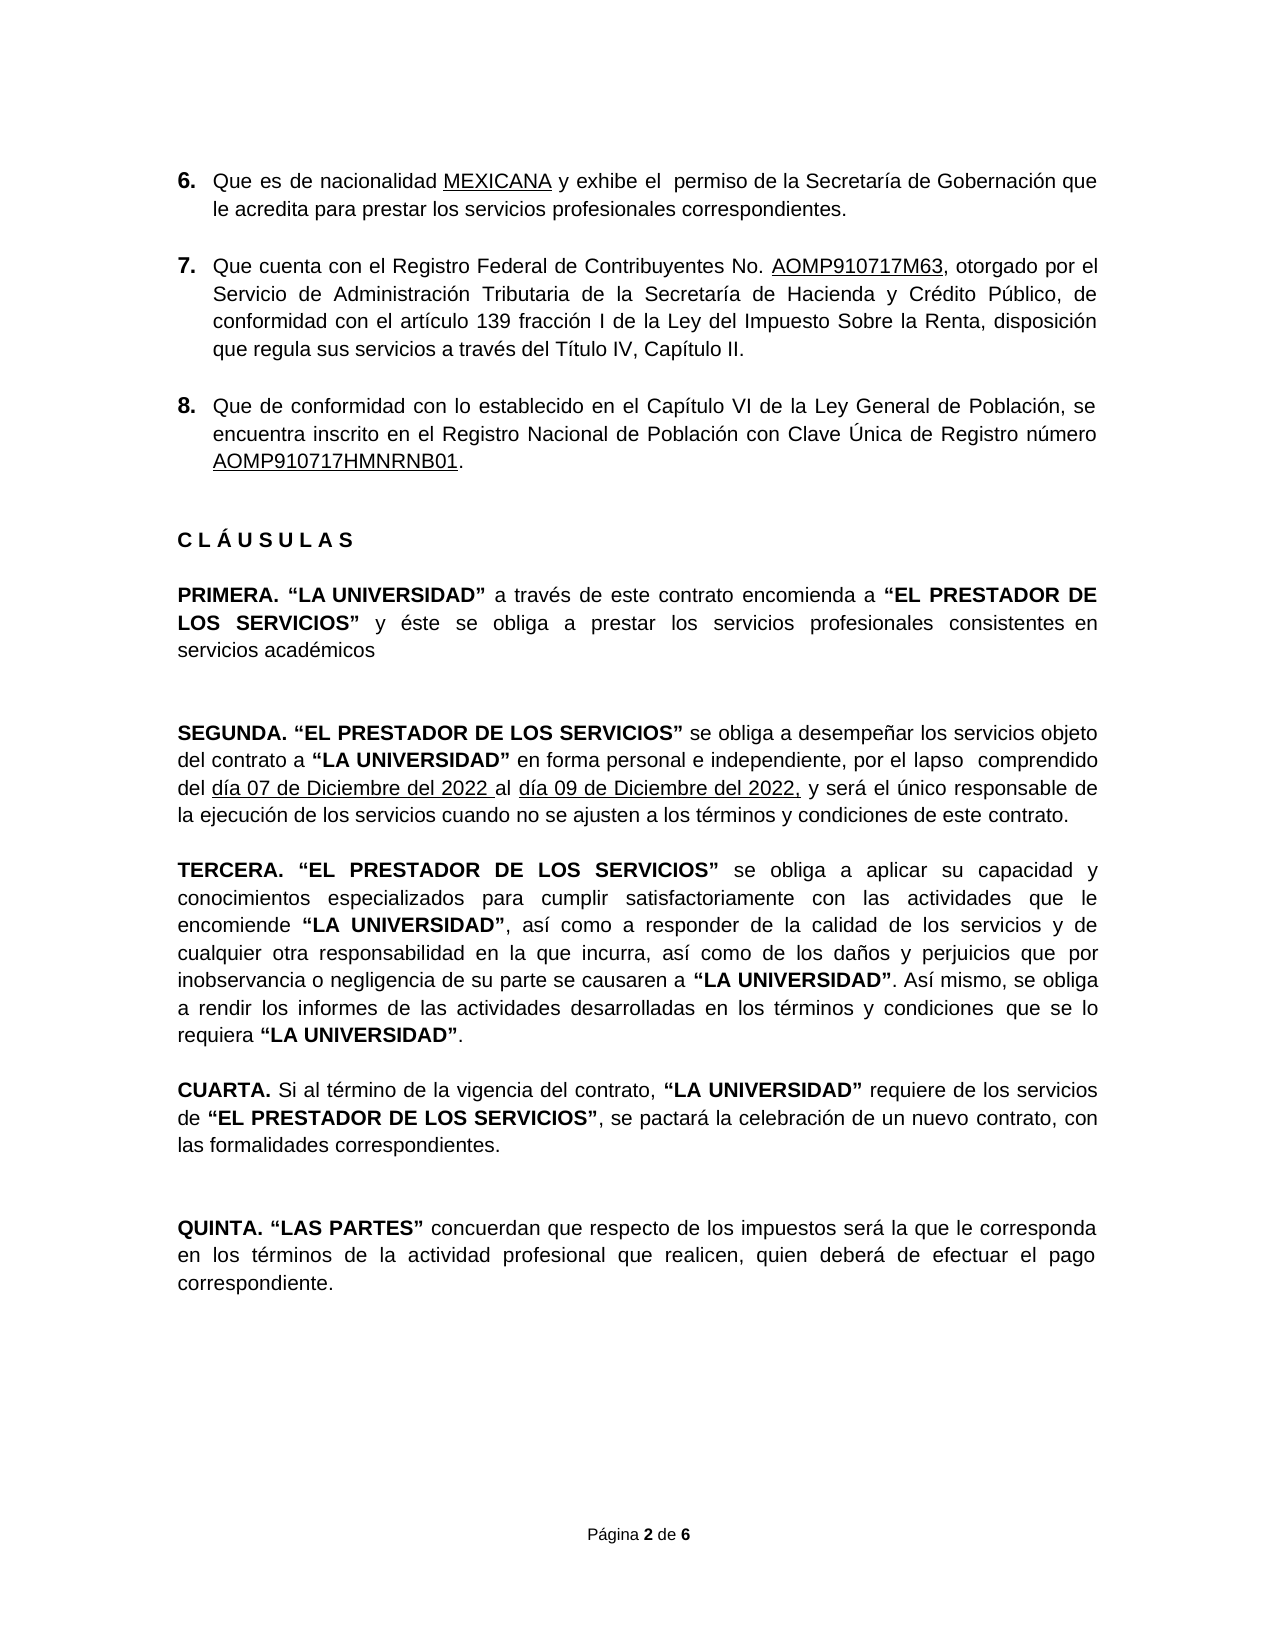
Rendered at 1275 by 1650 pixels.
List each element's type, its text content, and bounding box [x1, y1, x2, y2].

text SEGUNDA. “EL PRESTADOR DE LOS SERVICIOS” se obliga a desempeñar los servicios objeto del contrato a “LA UNIVERSIDAD” en forma personal e independiente, por el lapso comprendido del día 07 de Diciembre del 2022 al día 09 de Diciembre del 2022, y será el único responsable de la ejecución de los servicios cuando no se ajusten a los términos y condiciones de este contrato. [177, 721, 1098, 827]
list Que de conformidad con lo establecido en el Capítulo VI de la Ley General de Población, se encuentra inscrito en el Registro Nacional de Población con Clave Única de Registro número AOMP910717HMNRNB01. [177, 392, 1098, 473]
text CUARTA. Si al término de la vigencia del contrato, “LA UNIVERSIDAD” requiere de los servicios de “EL PRESTADOR DE LOS SERVICIOS”, se pactará la celebración de un nuevo contrato, con las formalidades correspondientes. [177, 1078, 1098, 1157]
text TERCERA. “EL PRESTADOR DE LOS SERVICIOS” se obliga a aplicar su capacidad y conocimientos especializados para cumplir satisfactoriamente con las actividades que le encomiende “LA UNIVERSIDAD”, así como a responder de la calidad de los servicios y de cualquier otra responsabilidad en la que incurra, así como de los daños y perjuicios que por inobservancia o negligencia de su parte se causaren a “LA UNIVERSIDAD”. Así mismo, se obliga a rendir los informes de las actividades desarrolladas en los términos y condiciones que se lo requiera “LA UNIVERSIDAD”. [177, 858, 1098, 1047]
list Que es de nacionalidad MEXICANA y exhibe el permiso de la Secretaría de Gobernación que le acredita para prestar los servicios profesionales correspondientes. [177, 167, 1098, 221]
list Que cuenta con el Registro Federal de Contribuyentes No. AOMP910717M63, otorgado por el Servicio de Administración Tributaria de la Secretaría de Hacienda y Crédito Público, de conformidad con el artículo 139 fracción I de la Ley del Impuesto Sobre la Renta, disposición que regula sus servicios a través del Título IV, Capítulo II. [177, 252, 1098, 361]
text PRIMERA. “LA UNIVERSIDAD” a través de este contrato encomienda a “EL PRESTADOR DE LOS SERVICIOS” y éste se obliga a prestar los servicios profesionales consistentes en servicios académicos [177, 583, 1098, 662]
text QUINTA. “LAS PARTES” concuerdan que respecto de los impuestos será la que le corresponda en los términos de la actividad profesional que realicen, quien deberá de efectuar el pago correspondiente. [177, 1216, 1098, 1295]
subtitle C L Á U S U L A S [177, 528, 1098, 552]
